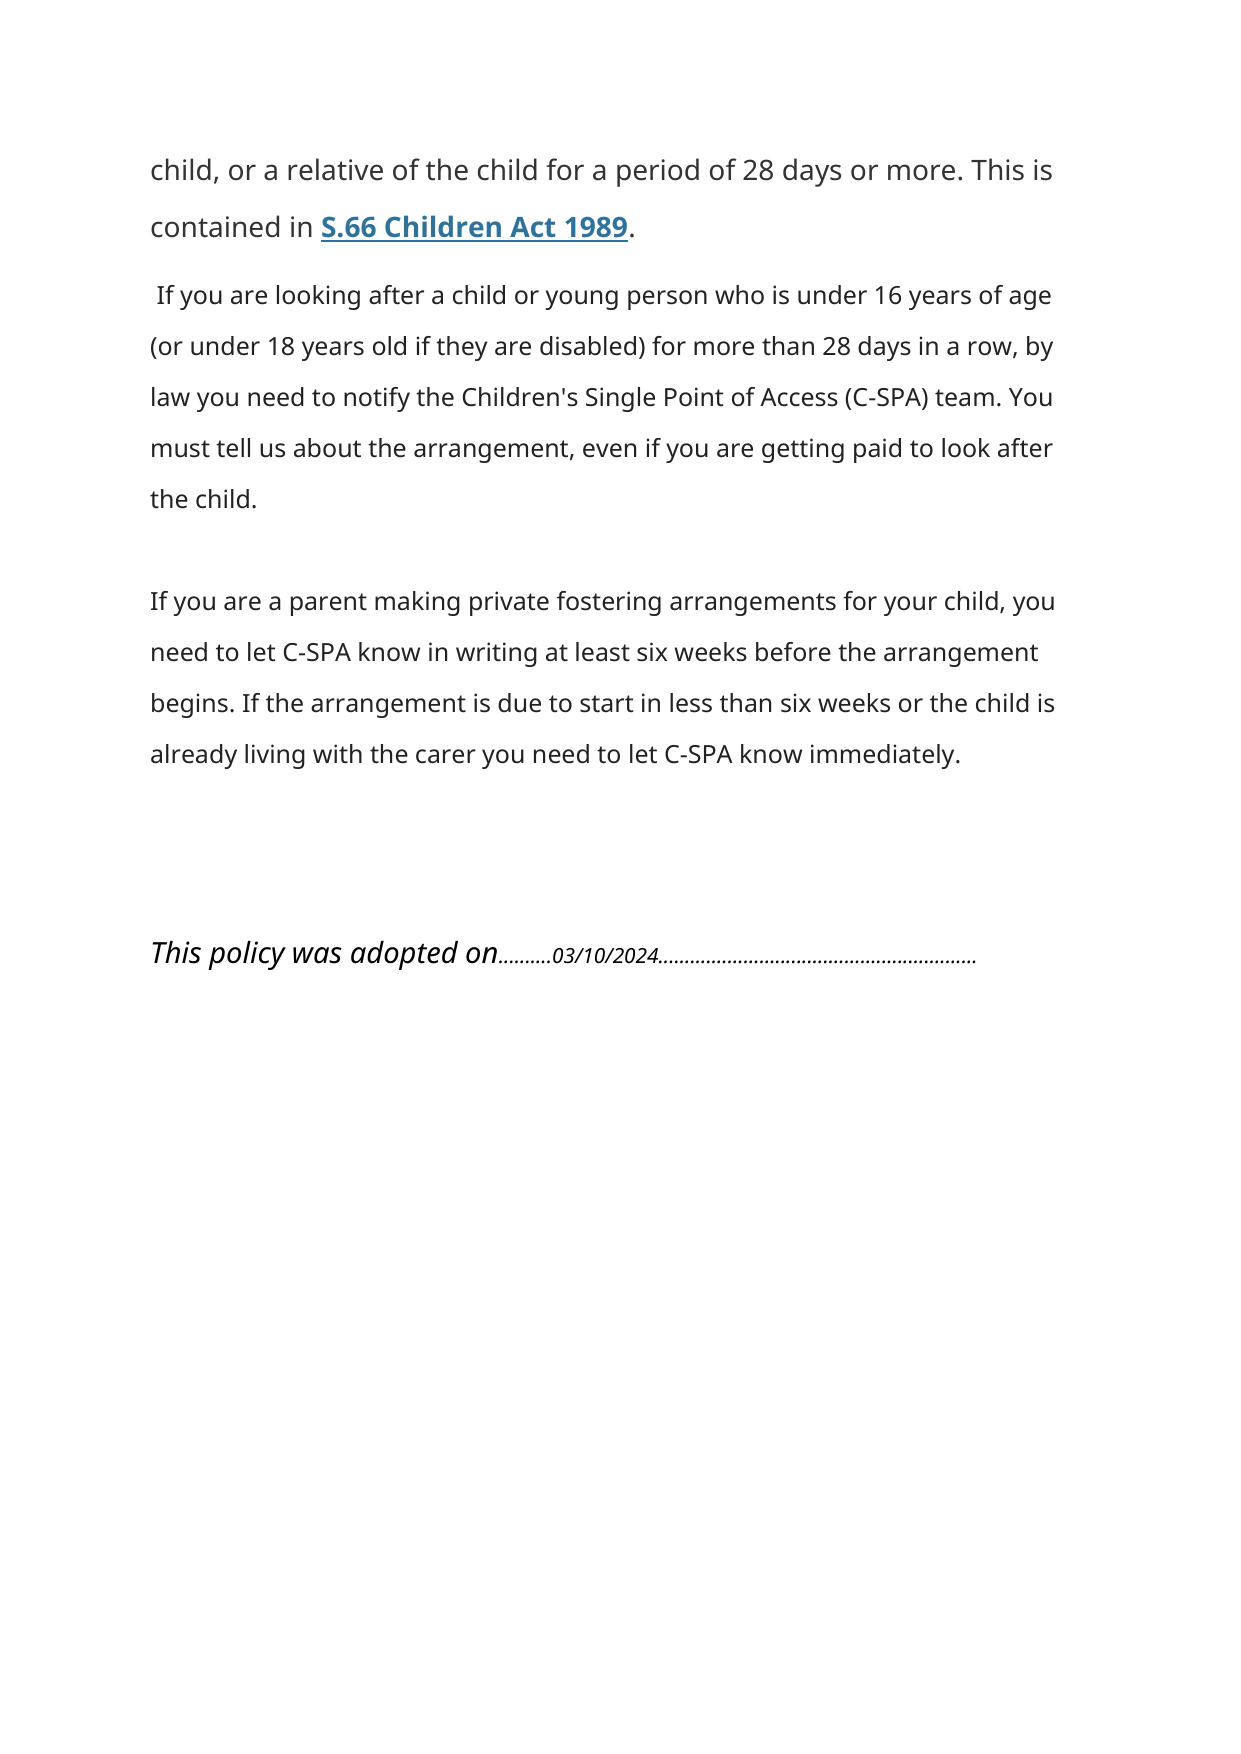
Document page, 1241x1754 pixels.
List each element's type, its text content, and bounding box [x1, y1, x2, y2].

text If you are looking after a child or young person who is under 16 years of age (or under 18 years old if they are disabled) for more than 28 days in a row, by law you need to notify the Children's Single Point of Access (C-SPA) team. You must tell us about the arrangement, even if you are getting paid to look after the child. If you are a parent making private fostering arrangements for your child, you need to let C-SPA know in writing at least six weeks before the arrangement begins. If the arrangement is due to start in less than six weeks or the child is already living with the carer you need to let C-SPA know immediately. [150, 277, 1090, 771]
text This policy was adopted on..........03/10/2024............................................................ [150, 932, 1090, 972]
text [150, 150, 1090, 246]
